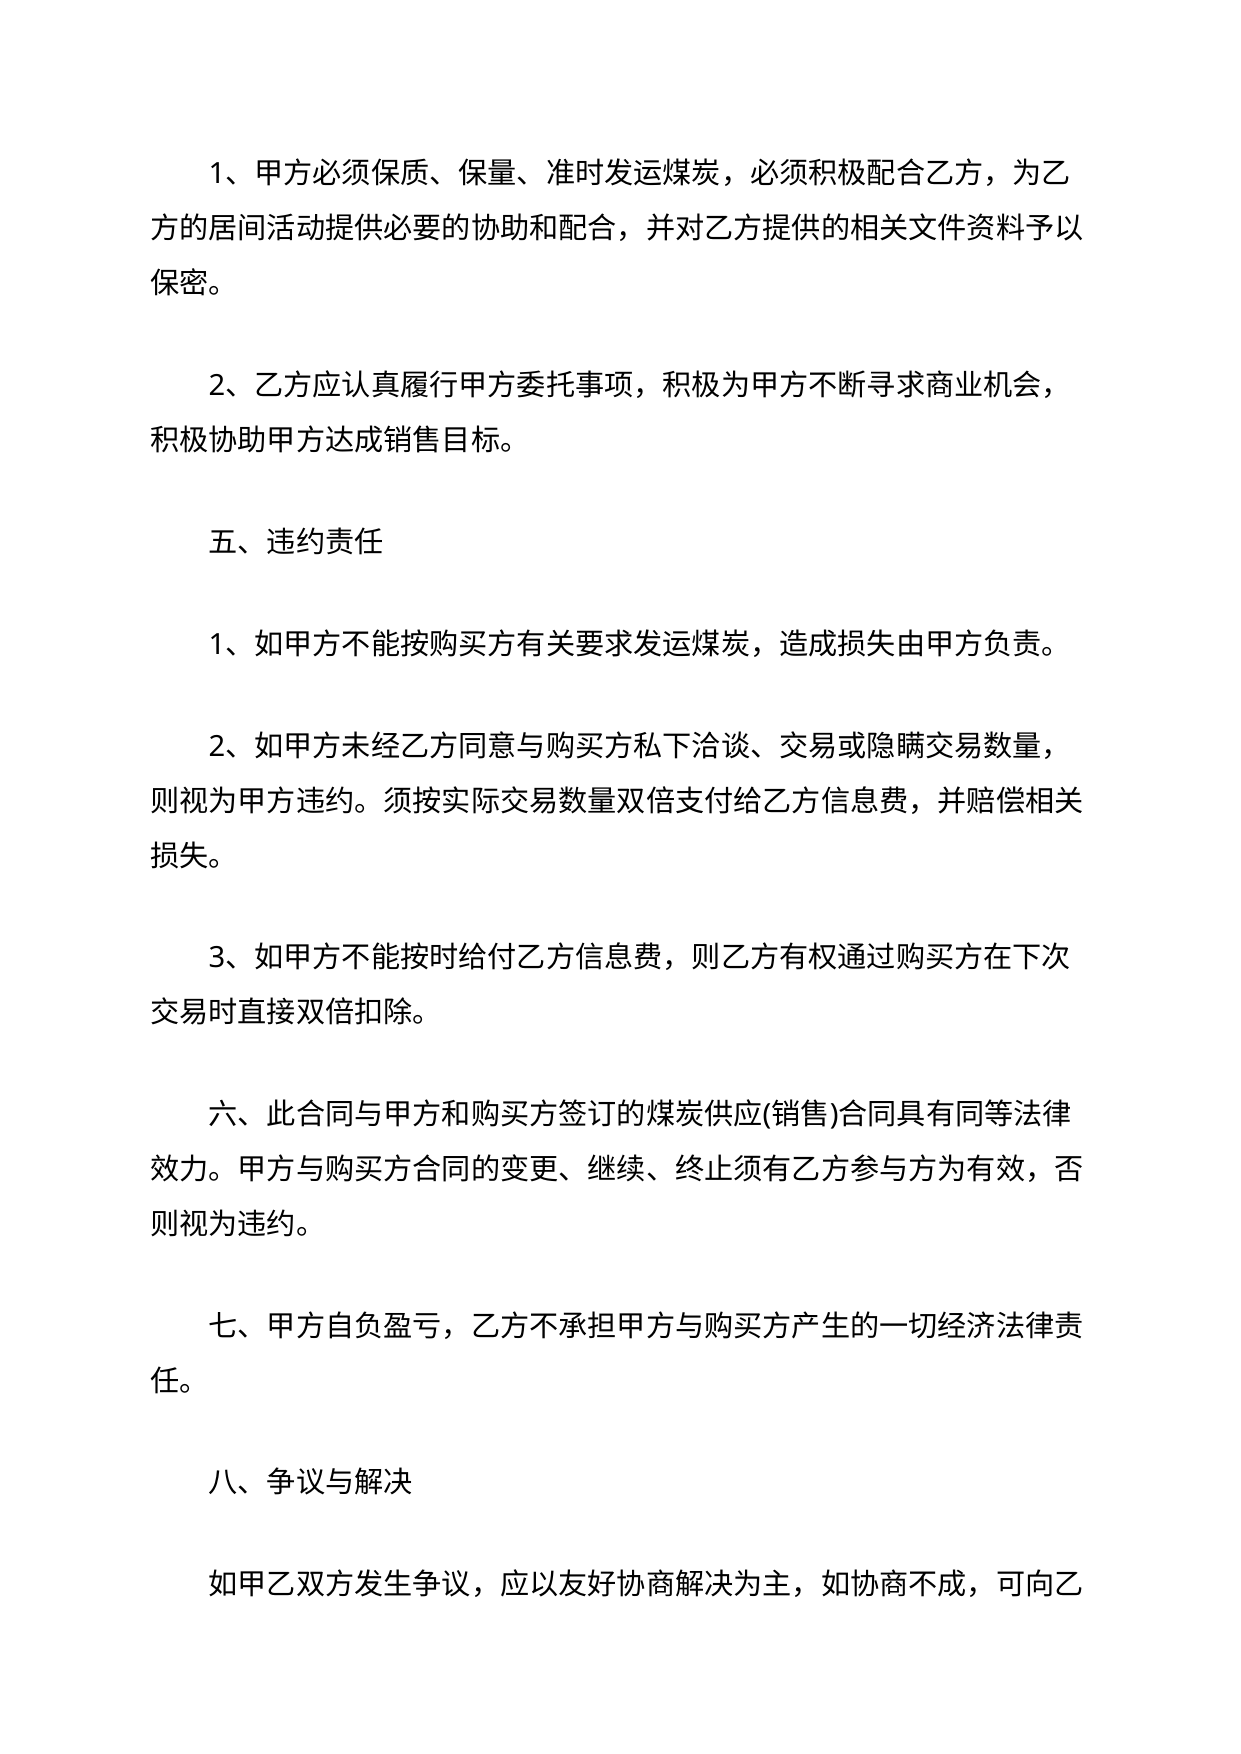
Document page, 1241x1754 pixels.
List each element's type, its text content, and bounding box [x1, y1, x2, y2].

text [150, 1561, 1090, 1603]
text 1、如甲方不能按购买方有关要求发运煤炭，造成损失由甲方负责。 [150, 620, 1090, 663]
text 八、争议与解决 [150, 1459, 1090, 1501]
text 3、如甲方不能按时给付乙方信息费，则乙方有权通过购买方在下次交易时直接双倍扣除。 [150, 934, 1090, 1031]
text 六、此合同与甲方和购买方签订的煤炭供应(销售)合同具有同等法律效力。甲方与购买方合同的变更、继续、终止须有乙方参与方为有效，否则视为违约。 [150, 1091, 1090, 1243]
text 2、如甲方未经乙方同意与购买方私下洽谈、交易或隐瞒交易数量，则视为甲方违约。须按实际交易数量双倍支付给乙方信息费，并赔偿相关损失。 [150, 722, 1090, 874]
text 2、乙方应认真履行甲方委托事项，积极为甲方不断寻求商业机会，积极协助甲方达成销售目标。 [150, 362, 1090, 459]
text 1、甲方必须保质、保量、准时发运煤炭，必须积极配合乙方，为乙方的居间活动提供必要的协助和配合，并对乙方提供的相关文件资料予以保密。 [150, 150, 1090, 302]
text 五、违约责任 [150, 518, 1090, 561]
text 七、甲方自负盈亏，乙方不承担甲方与购买方产生的一切经济法律责任。 [150, 1302, 1090, 1399]
